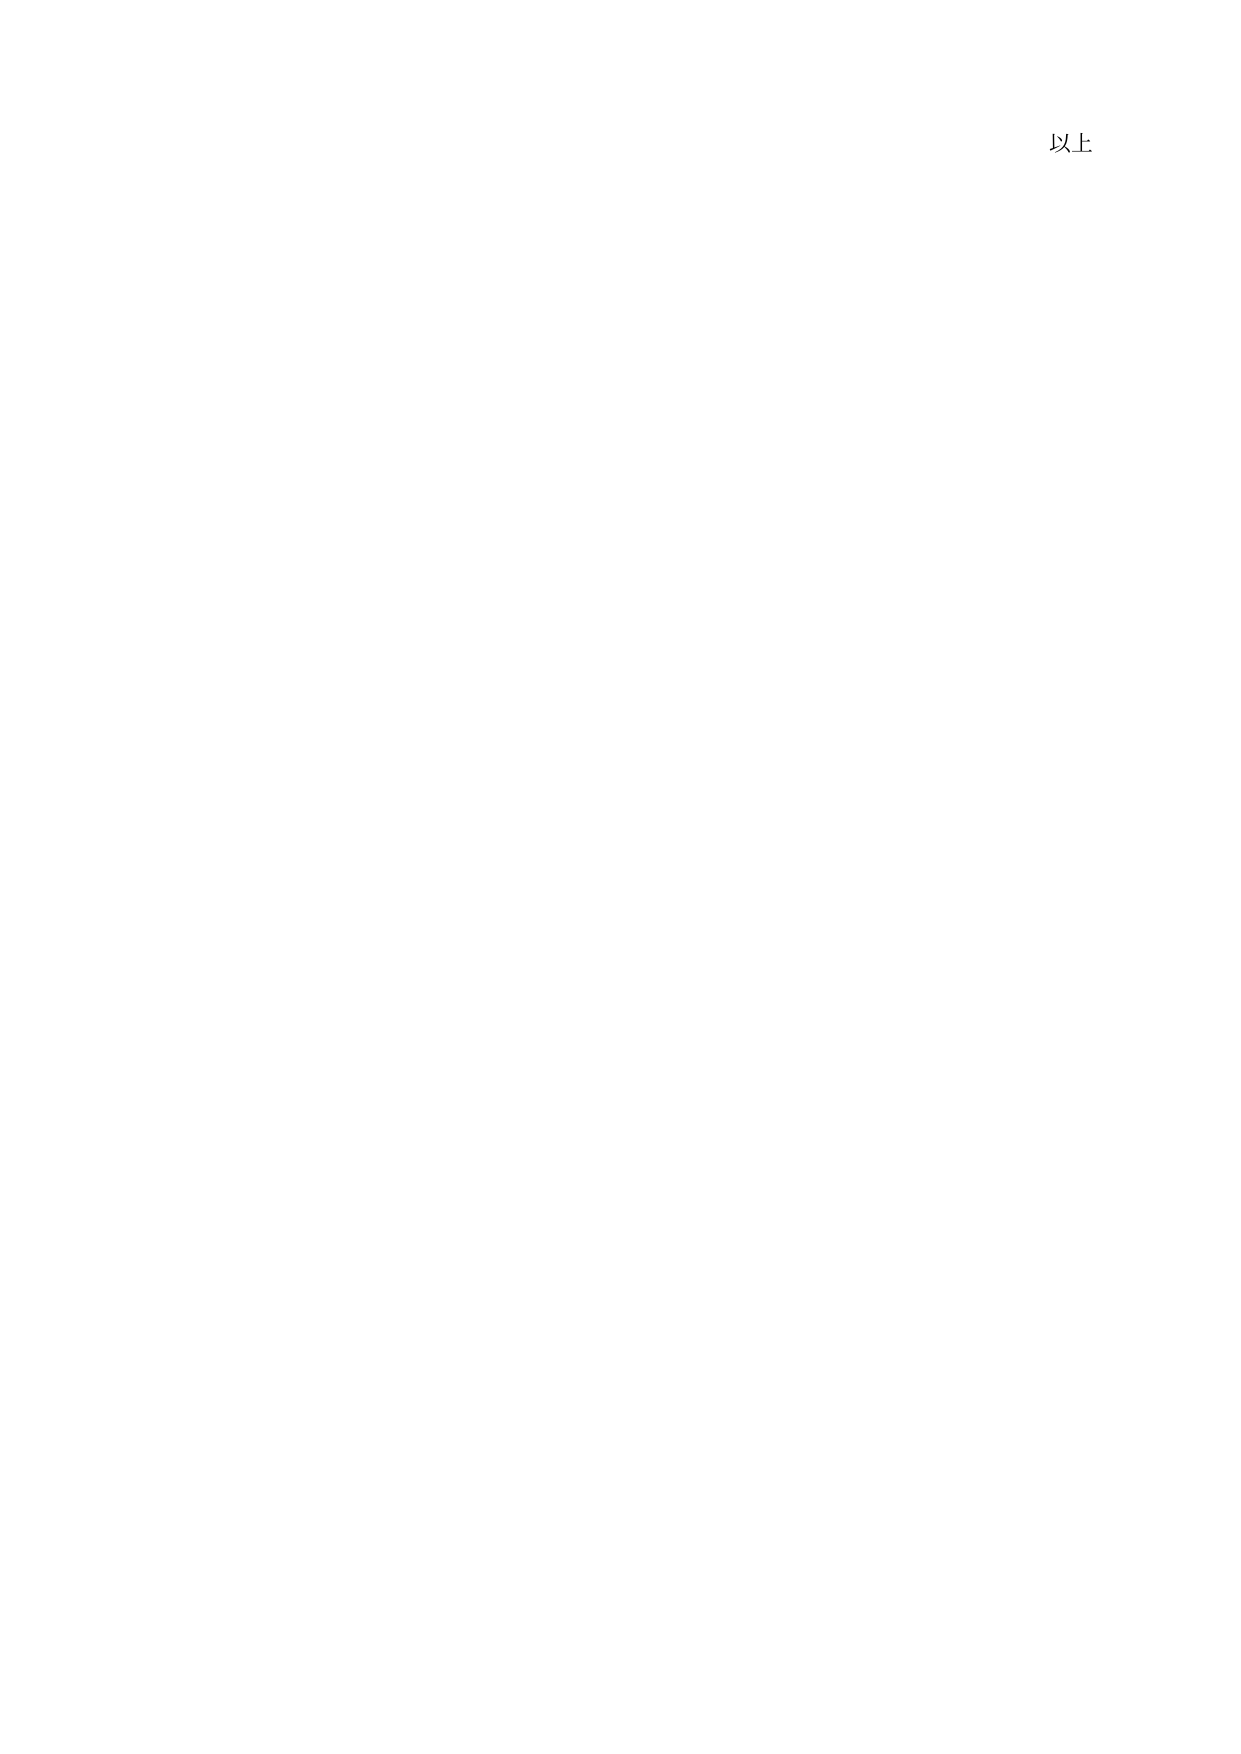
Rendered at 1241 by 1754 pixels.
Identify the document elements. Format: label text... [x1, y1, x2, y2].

text 以上 [148, 123, 1093, 160]
